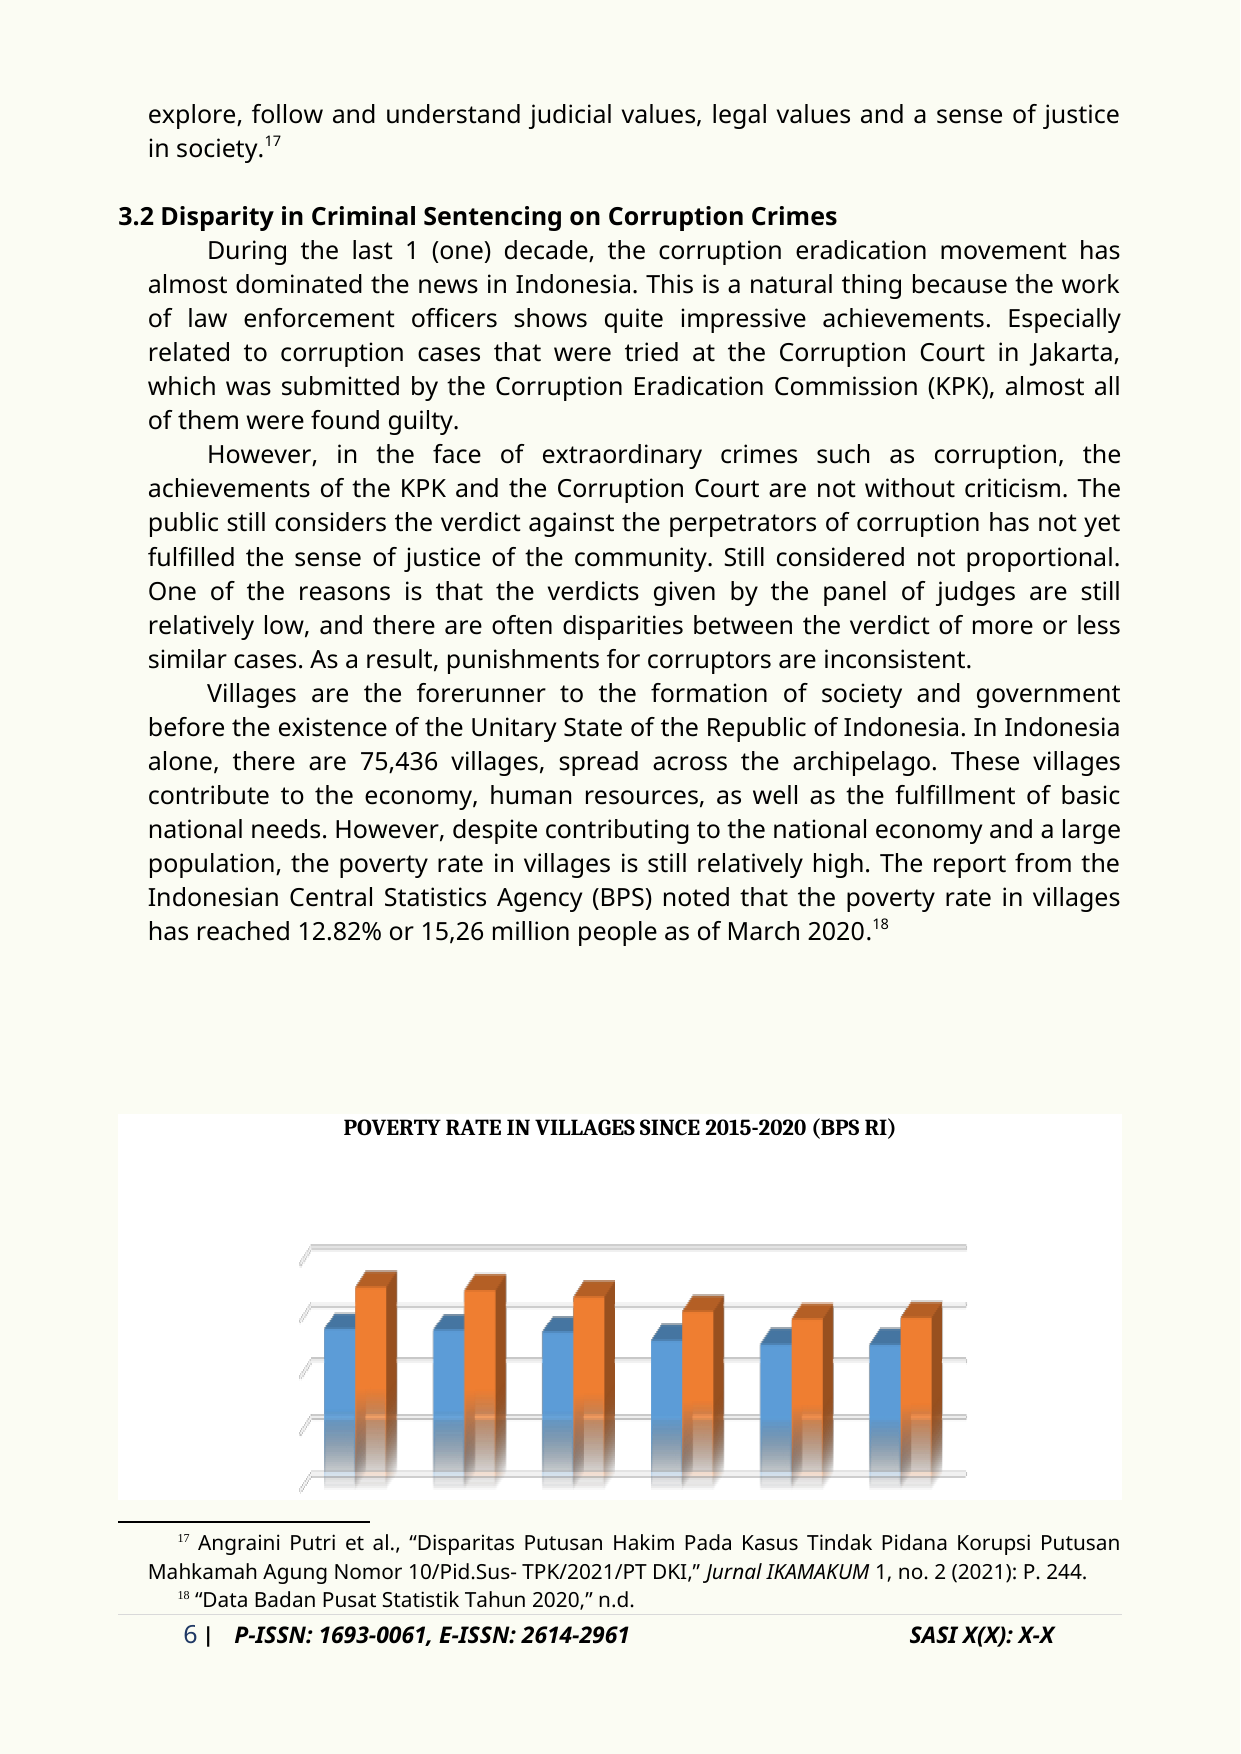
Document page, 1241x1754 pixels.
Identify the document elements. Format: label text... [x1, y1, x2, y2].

text Villages are the forerunner to the formation of society and government before the existence of the Unitary State of the Republic of Indonesia. In Indonesia alone, there are 75,436 villages, spread across the archipelago. These villages contribute to the economy, human resources, as well as the fulfillment of basic national needs. However, despite contributing to the national economy and a large population, the poverty rate in villages is still relatively high. The report from the Indonesian Central Statistics Agency (BPS) noted that the poverty rate in villages has reached 12.82% or 15,26 million people as of March 2020. [148, 675, 1122, 948]
text During the last 1 (one) decade, the corruption eradication movement has almost dominated the news in Indonesia. This is a natural thing because the work of law enforcement officers shows quite impressive achievements. Especially related to corruption cases that were tried at the Corruption Court in Jakarta, which was submitted by the Corruption Eradication Commission (KPK), almost all of them were found guilty. [148, 233, 1122, 437]
text POVERTY RATE IN VILLAGES SINCE 2015-2020 (BPS RI) [118, 1114, 1122, 1141]
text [148, 96, 1122, 164]
picture [296, 1233, 974, 1500]
text However, in the face of extraordinary crimes such as corruption, the achievements of the KPK and the Corruption Court are not without criticism. The public still considers the verdict against the perpetrators of corruption has not yet fulfilled the sense of justice of the community. Still considered not proportional. One of the reasons is that the verdicts given by the panel of judges are still relatively low, and there are often disparities between the verdict of more or less similar cases. As a result, punishments for corruptors are inconsistent. [148, 437, 1122, 675]
text 3.2 Disparity in Criminal Sentencing on Corruption Crimes [118, 198, 1122, 233]
